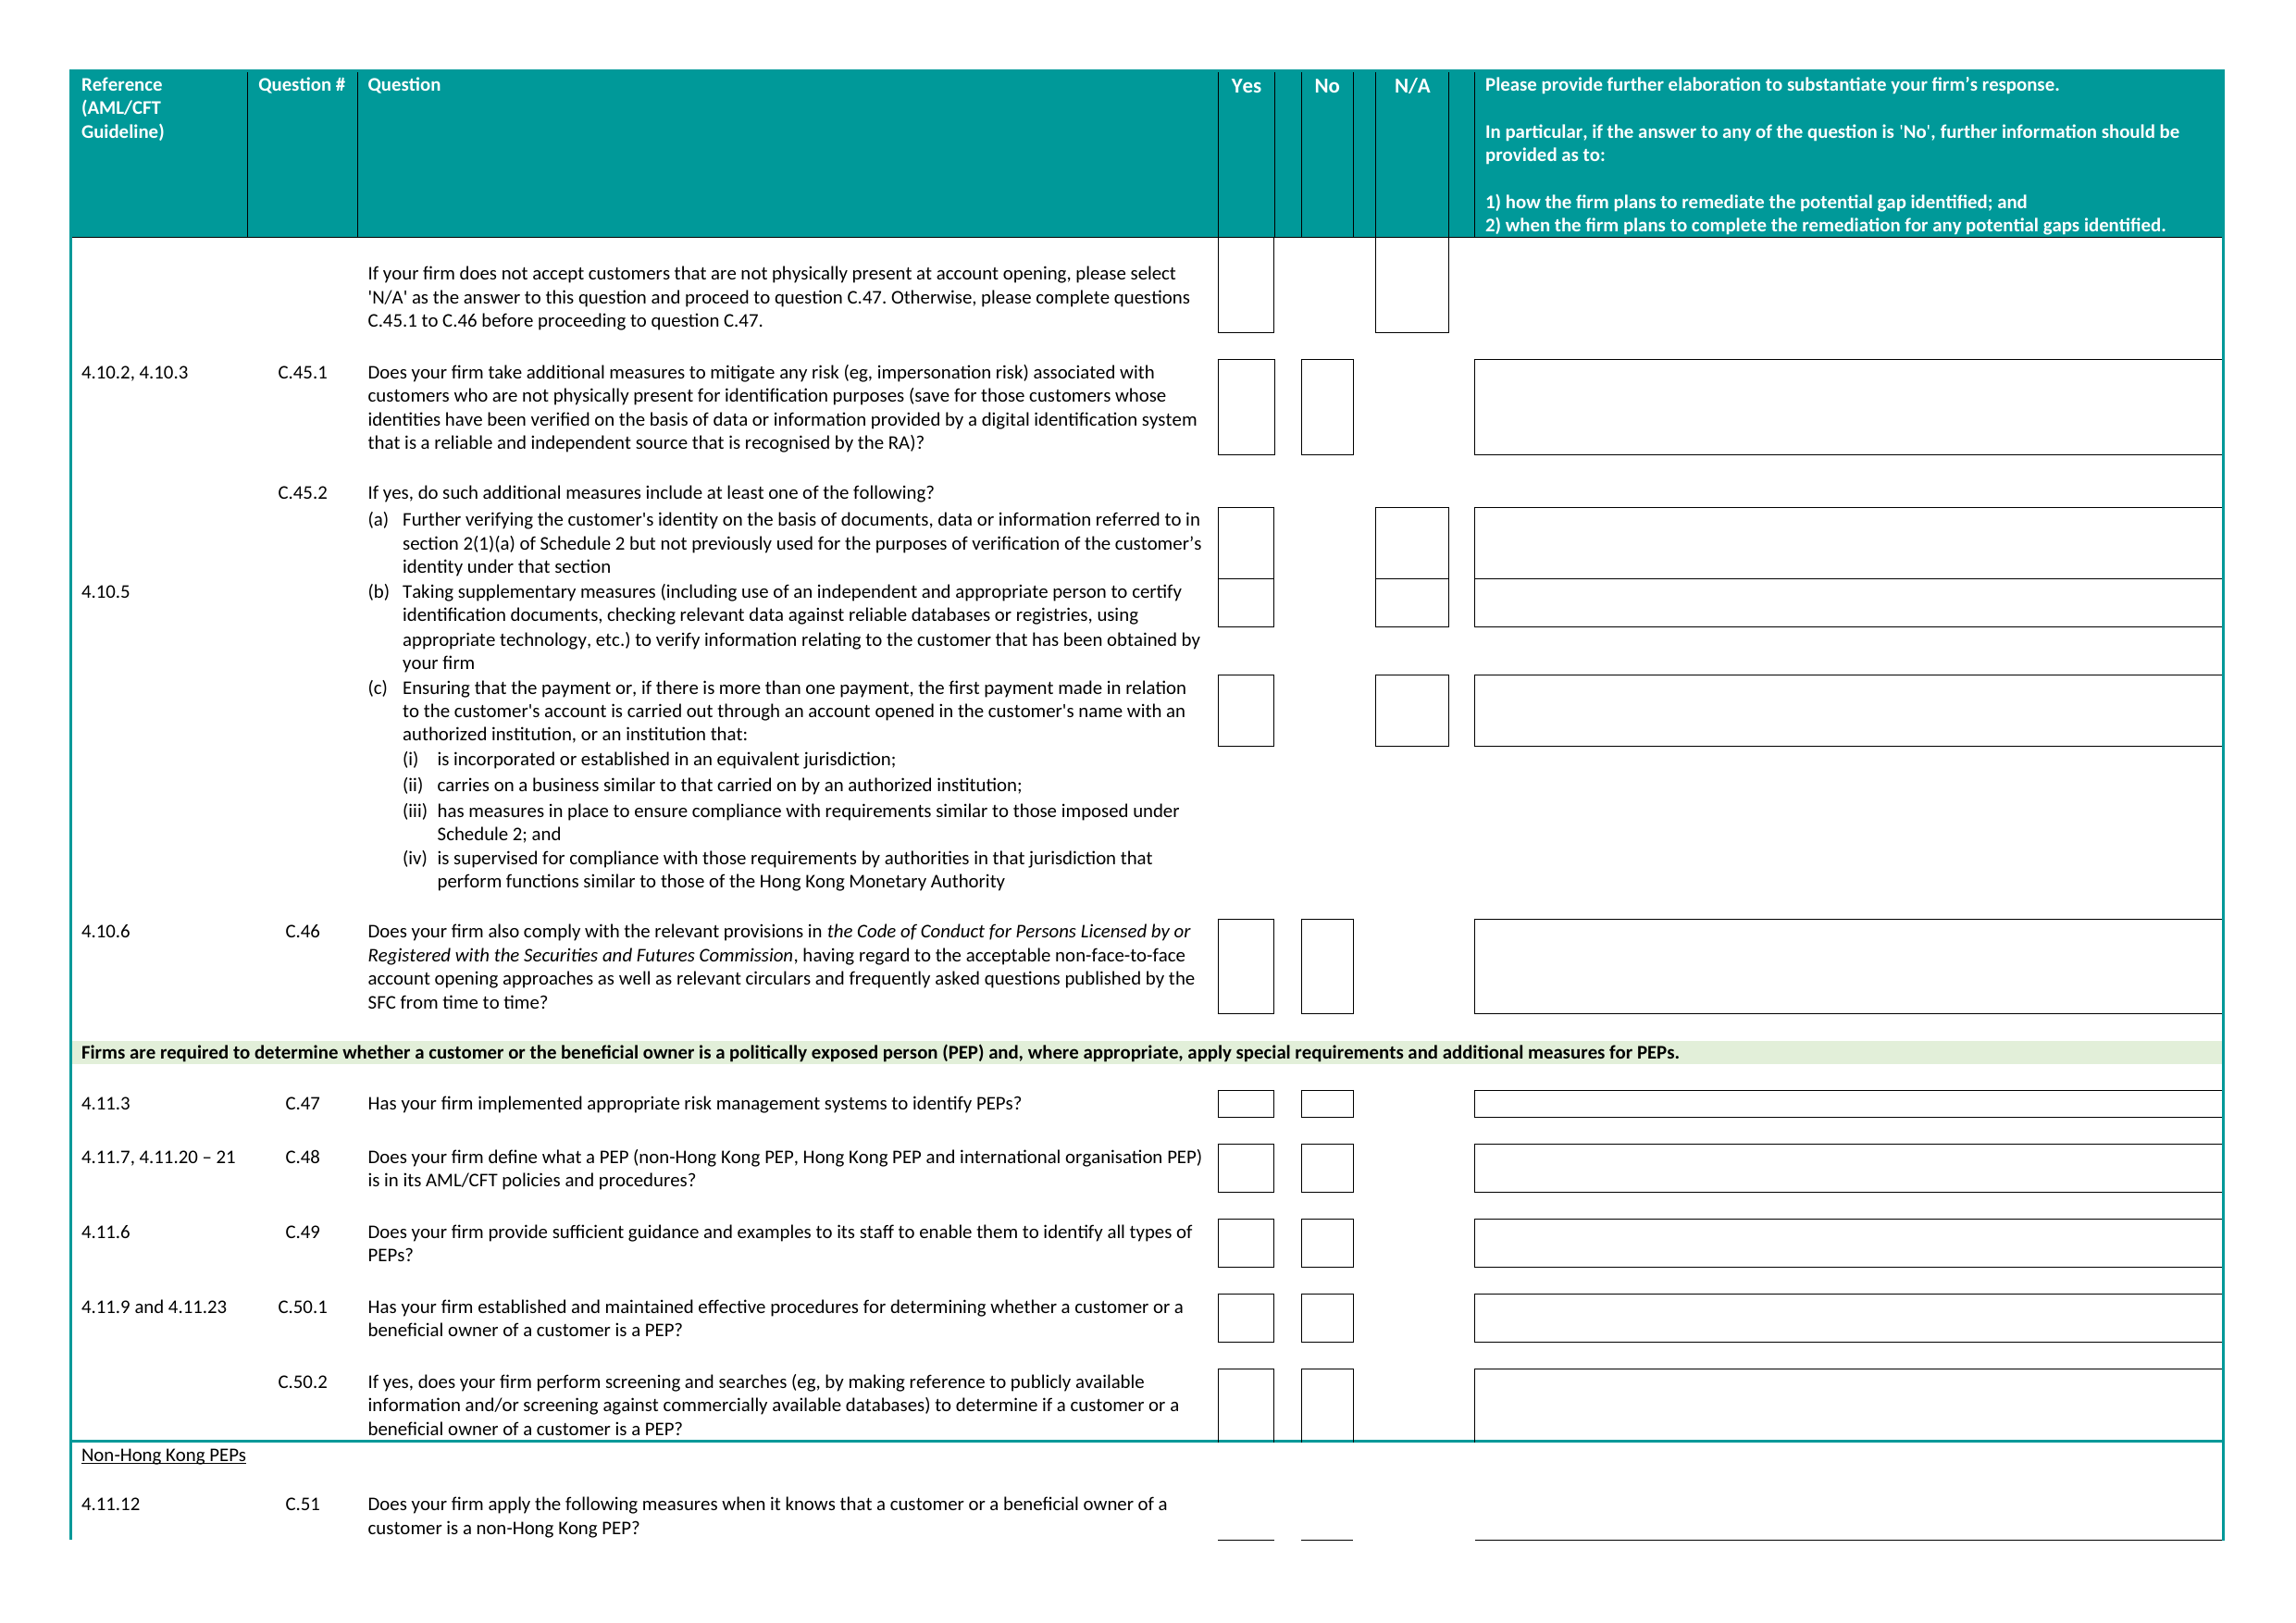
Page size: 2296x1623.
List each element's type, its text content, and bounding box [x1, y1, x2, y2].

table_header Question [358, 72, 1218, 237]
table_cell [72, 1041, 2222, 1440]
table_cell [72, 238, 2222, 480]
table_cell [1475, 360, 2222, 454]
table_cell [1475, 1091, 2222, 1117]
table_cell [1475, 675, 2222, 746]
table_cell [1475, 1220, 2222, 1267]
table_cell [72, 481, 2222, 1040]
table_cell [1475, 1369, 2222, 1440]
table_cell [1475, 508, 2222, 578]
table_header [1354, 72, 1375, 237]
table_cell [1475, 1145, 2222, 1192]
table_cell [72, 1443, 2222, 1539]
table_header Question # [248, 72, 357, 237]
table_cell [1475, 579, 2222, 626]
table_header Yes [1219, 72, 1274, 237]
table_header N/A [1376, 72, 1448, 237]
table_header Reference (AML/CFT Guideline) [72, 72, 247, 237]
table_header Please provide further elaboration to substantiate your firm’s response. In particular, if the answer to any of the question is 'No', further information should be provided as to: 1) how the firm plans to remediate the potential gap identified; and 2) when the firm plans to complete the remediation for any potential gaps identified. [1475, 72, 2222, 237]
table_header No [1302, 72, 1353, 237]
table_header [1275, 72, 1301, 237]
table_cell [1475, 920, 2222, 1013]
table_header [1449, 72, 1474, 237]
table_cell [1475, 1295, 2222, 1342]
